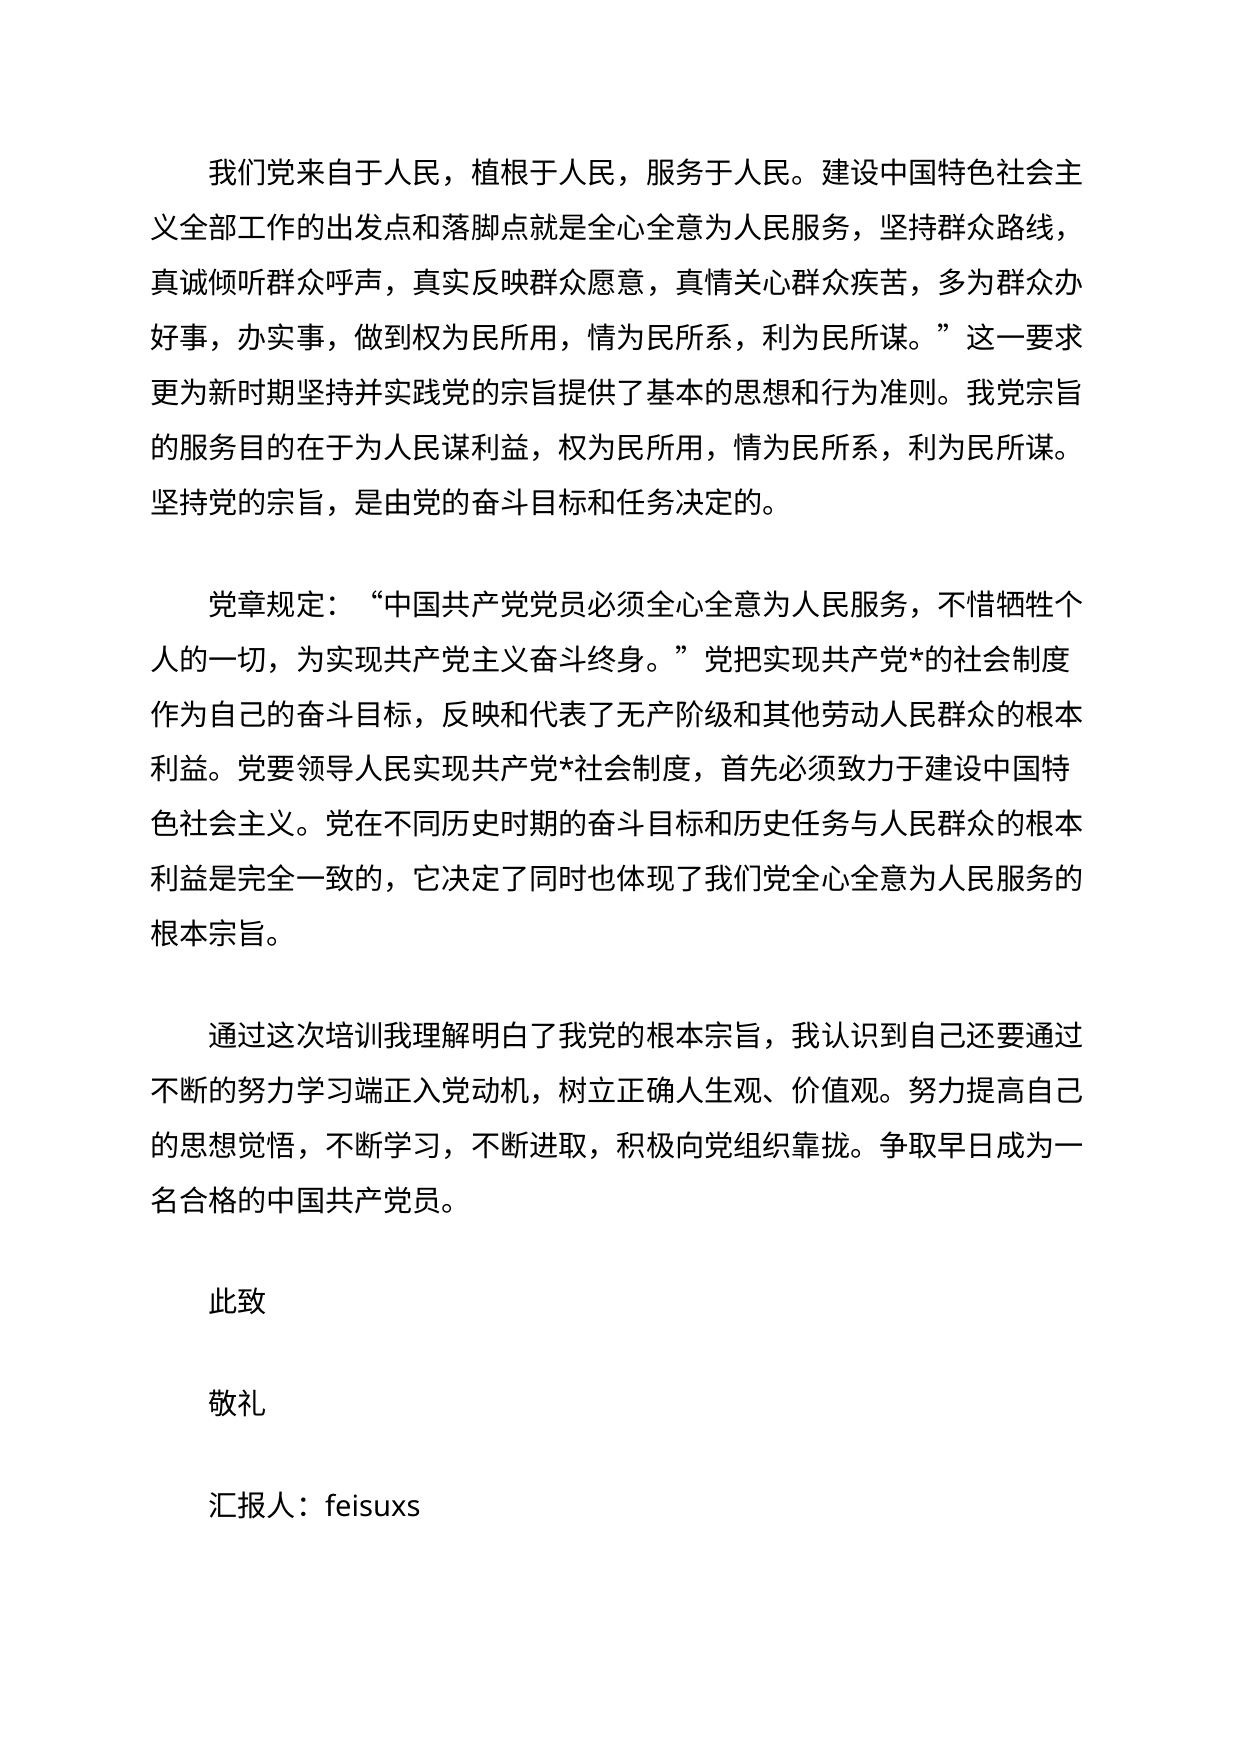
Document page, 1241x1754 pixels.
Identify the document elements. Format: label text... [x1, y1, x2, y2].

text 党章规定：“中国共产党党员必须全心全意为人民服务，不惜牺牲个人的一切，为实现共产党主义奋斗终身。”党把实现共产党*的社会制度作为自己的奋斗目标，反映和代表了无产阶级和其他劳动人民群众的根本利益。党要领导人民实现共产党*社会制度，首先必须致力于建设中国特色社会主义。党在不同历史时期的奋斗目标和历史任务与人民群众的根本利益是完全一致的，它决定了同时也体现了我们党全心全意为人民服务的根本宗旨。 [150, 581, 1090, 953]
text 通过这次培训我理解明白了我党的根本宗旨，我认识到自己还要通过不断的努力学习端正入党动机，树立正确人生观、价值观。努力提高自己的思想觉悟，不断学习，不断进取，积极向党组织靠拢。争取早日成为一名合格的中国共产党员。 [150, 1012, 1090, 1219]
text 我们党来自于人民，植根于人民，服务于人民。建设中国特色社会主义全部工作的出发点和落脚点就是全心全意为人民服务，坚持群众路线，真诚倾听群众呼声，真实反映群众愿意，真情关心群众疾苦，多为群众办好事，办实事，做到权为民所用，情为民所系，利为民所谋。”这一要求更为新时期坚持并实践党的宗旨提供了基本的思想和行为准则。我党宗旨的服务目的在于为人民谋利益，权为民所用，情为民所系，利为民所谋。坚持党的宗旨，是由党的奋斗目标和任务决定的。 [150, 150, 1090, 522]
text 敬礼 [150, 1381, 1090, 1423]
text 汇报人：feisuxs [150, 1482, 1090, 1525]
text 此致 [150, 1279, 1090, 1321]
